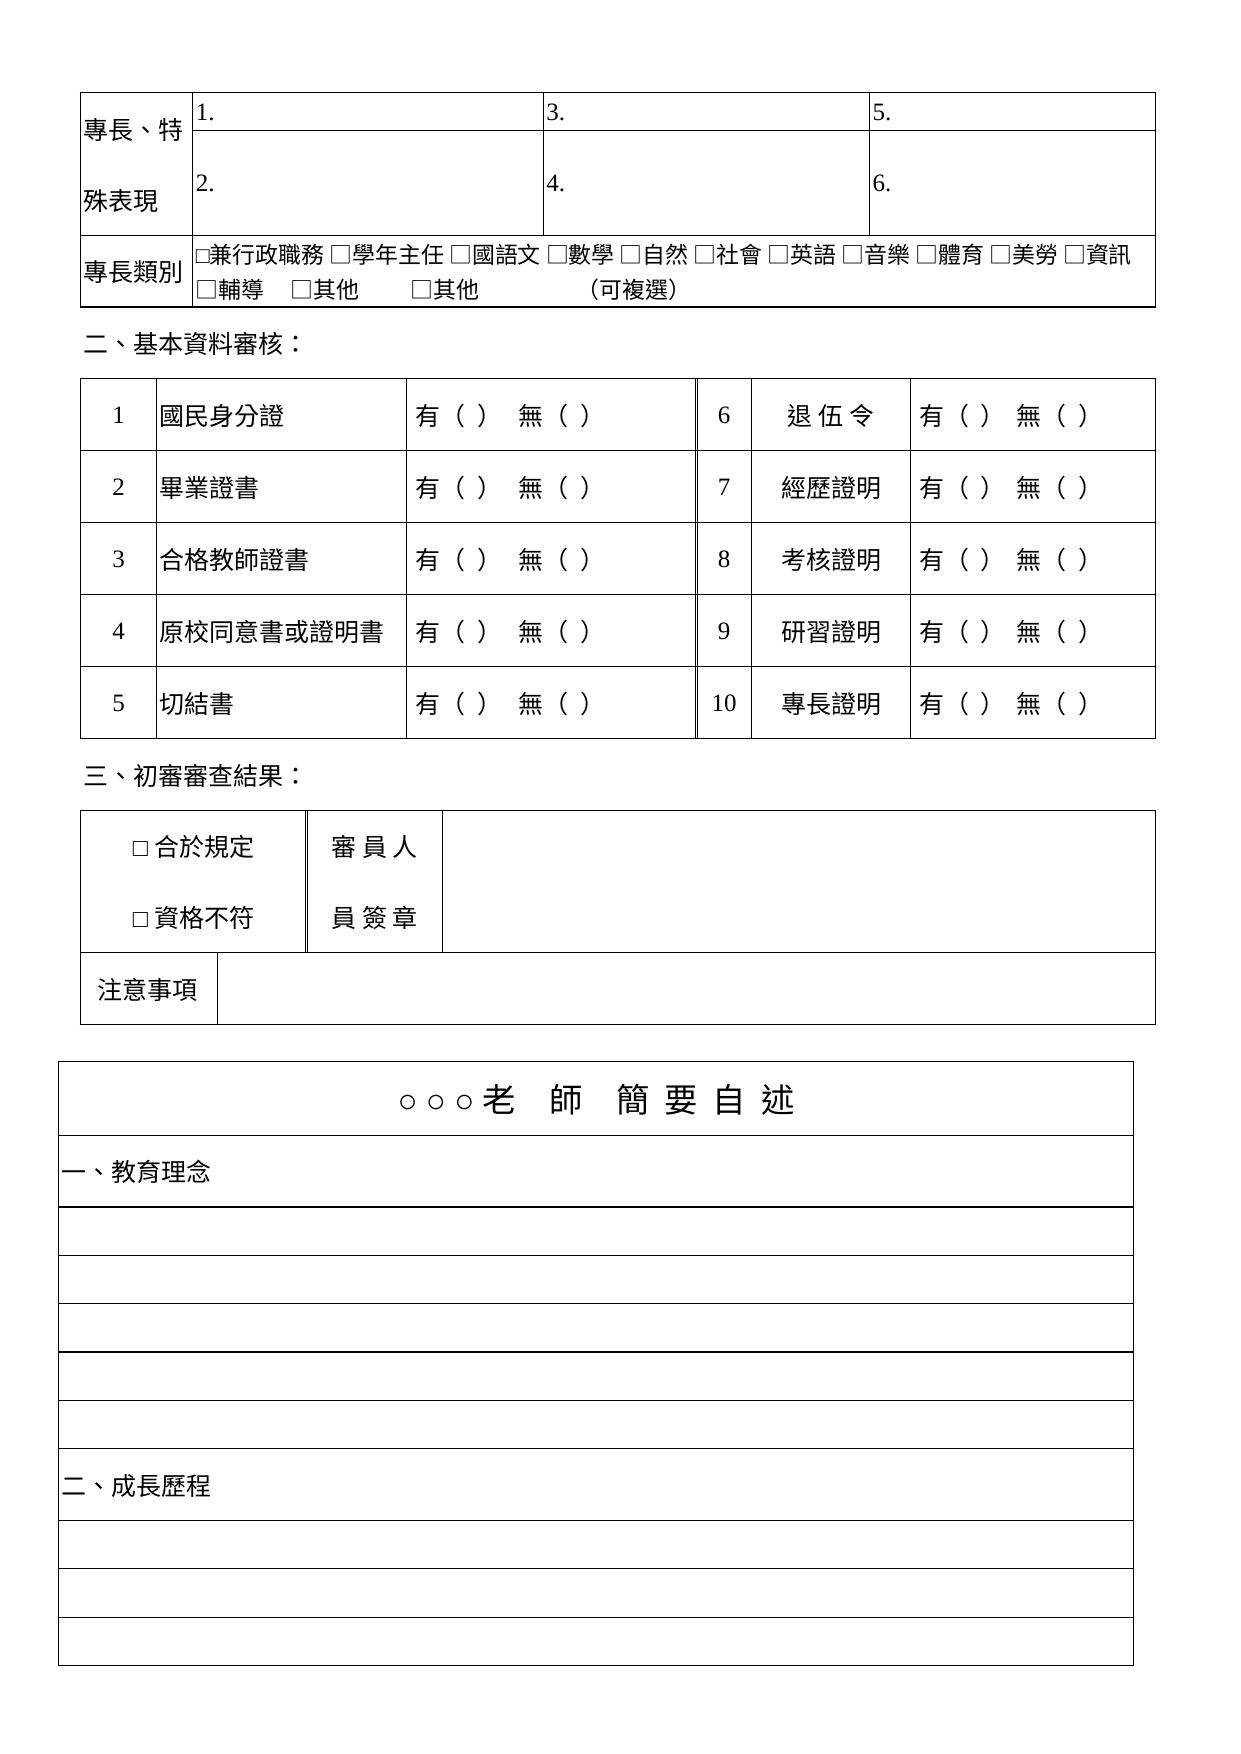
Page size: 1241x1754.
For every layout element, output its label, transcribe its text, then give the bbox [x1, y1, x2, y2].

table_cell 專長類別 [81, 236, 192, 306]
table_cell [443, 811, 1155, 952]
table_cell [59, 1304, 1133, 1351]
table_cell □兼行政職務 □學年主任 □國語文 □數學 □自然 □社會 □英語 □音樂 □體育 □美勞 □資訊 □輔導 □其他 □其他 （可複選） [193, 236, 1155, 306]
table_cell 1. [193, 93, 543, 130]
table_cell [59, 1208, 1133, 1255]
table_cell 有（ ） 無（ ） [911, 379, 1155, 450]
table_cell 有（ ） 無（ ） [407, 379, 695, 450]
table_cell [218, 953, 1155, 1024]
table_cell [59, 1521, 1133, 1568]
table_cell 有（ ） 無（ ） [911, 523, 1155, 594]
table_cell 二、成長歷程 [59, 1449, 1133, 1520]
table_cell 專長、特殊表現 [81, 93, 192, 234]
table_cell 有（ ） 無（ ） [407, 595, 695, 666]
table_cell 10 [698, 667, 751, 738]
table_cell 6 [698, 379, 751, 450]
table_cell 5 [81, 667, 156, 738]
table_cell 考核證明 [752, 523, 910, 594]
table_cell 合格教師證書 [157, 523, 406, 594]
table_cell 有（ ） 無（ ） [407, 523, 695, 594]
table_cell 2. [193, 131, 543, 234]
table_cell 審 員 人 員 簽 章 [308, 811, 442, 952]
table_header ○ ○ ○ 老 師 簡 要 自 述 [59, 1062, 1133, 1134]
table_cell □ 合於規定 □ 資格不符 [81, 811, 305, 952]
table_cell 3. [544, 93, 869, 130]
table_cell 二、基本資料審核： [80, 308, 1155, 378]
table_cell 畢業證書 [157, 451, 406, 522]
table_cell 三、初審審查結果： [80, 739, 1155, 809]
table_cell 8 [698, 523, 751, 594]
table_cell 1 [81, 379, 156, 450]
table_cell 退 伍 令 [752, 379, 910, 450]
table_cell 有（ ） 無（ ） [407, 451, 695, 522]
table_cell 3 [81, 523, 156, 594]
table_cell 原校同意書或證明書 [157, 595, 406, 666]
table_cell [59, 1353, 1133, 1400]
table_cell 4 [81, 595, 156, 666]
table_cell 4. [544, 131, 869, 234]
table_cell [59, 1618, 1133, 1665]
table_cell 9 [698, 595, 751, 666]
table_cell 7 [698, 451, 751, 522]
table_cell 研習證明 [752, 595, 910, 666]
table_cell 有（ ） 無（ ） [911, 451, 1155, 522]
table_cell 切結書 [157, 667, 406, 738]
table_cell 2 [81, 451, 156, 522]
table_cell 一、教育理念 [59, 1136, 1133, 1206]
table_cell [59, 1569, 1133, 1617]
table_cell 有（ ） 無（ ） [407, 667, 695, 738]
table_cell [59, 1256, 1133, 1303]
table_cell 經歷證明 [752, 451, 910, 522]
table_cell [59, 1401, 1133, 1448]
table_cell 注意事項 [81, 953, 217, 1024]
table_cell 國民身分證 [157, 379, 406, 450]
table_cell 有（ ） 無（ ） [911, 667, 1155, 738]
table_cell 有（ ） 無（ ） [911, 595, 1155, 666]
table_cell 5. [870, 93, 1155, 130]
table_cell 6. [870, 131, 1155, 234]
table_cell 專長證明 [752, 667, 910, 738]
